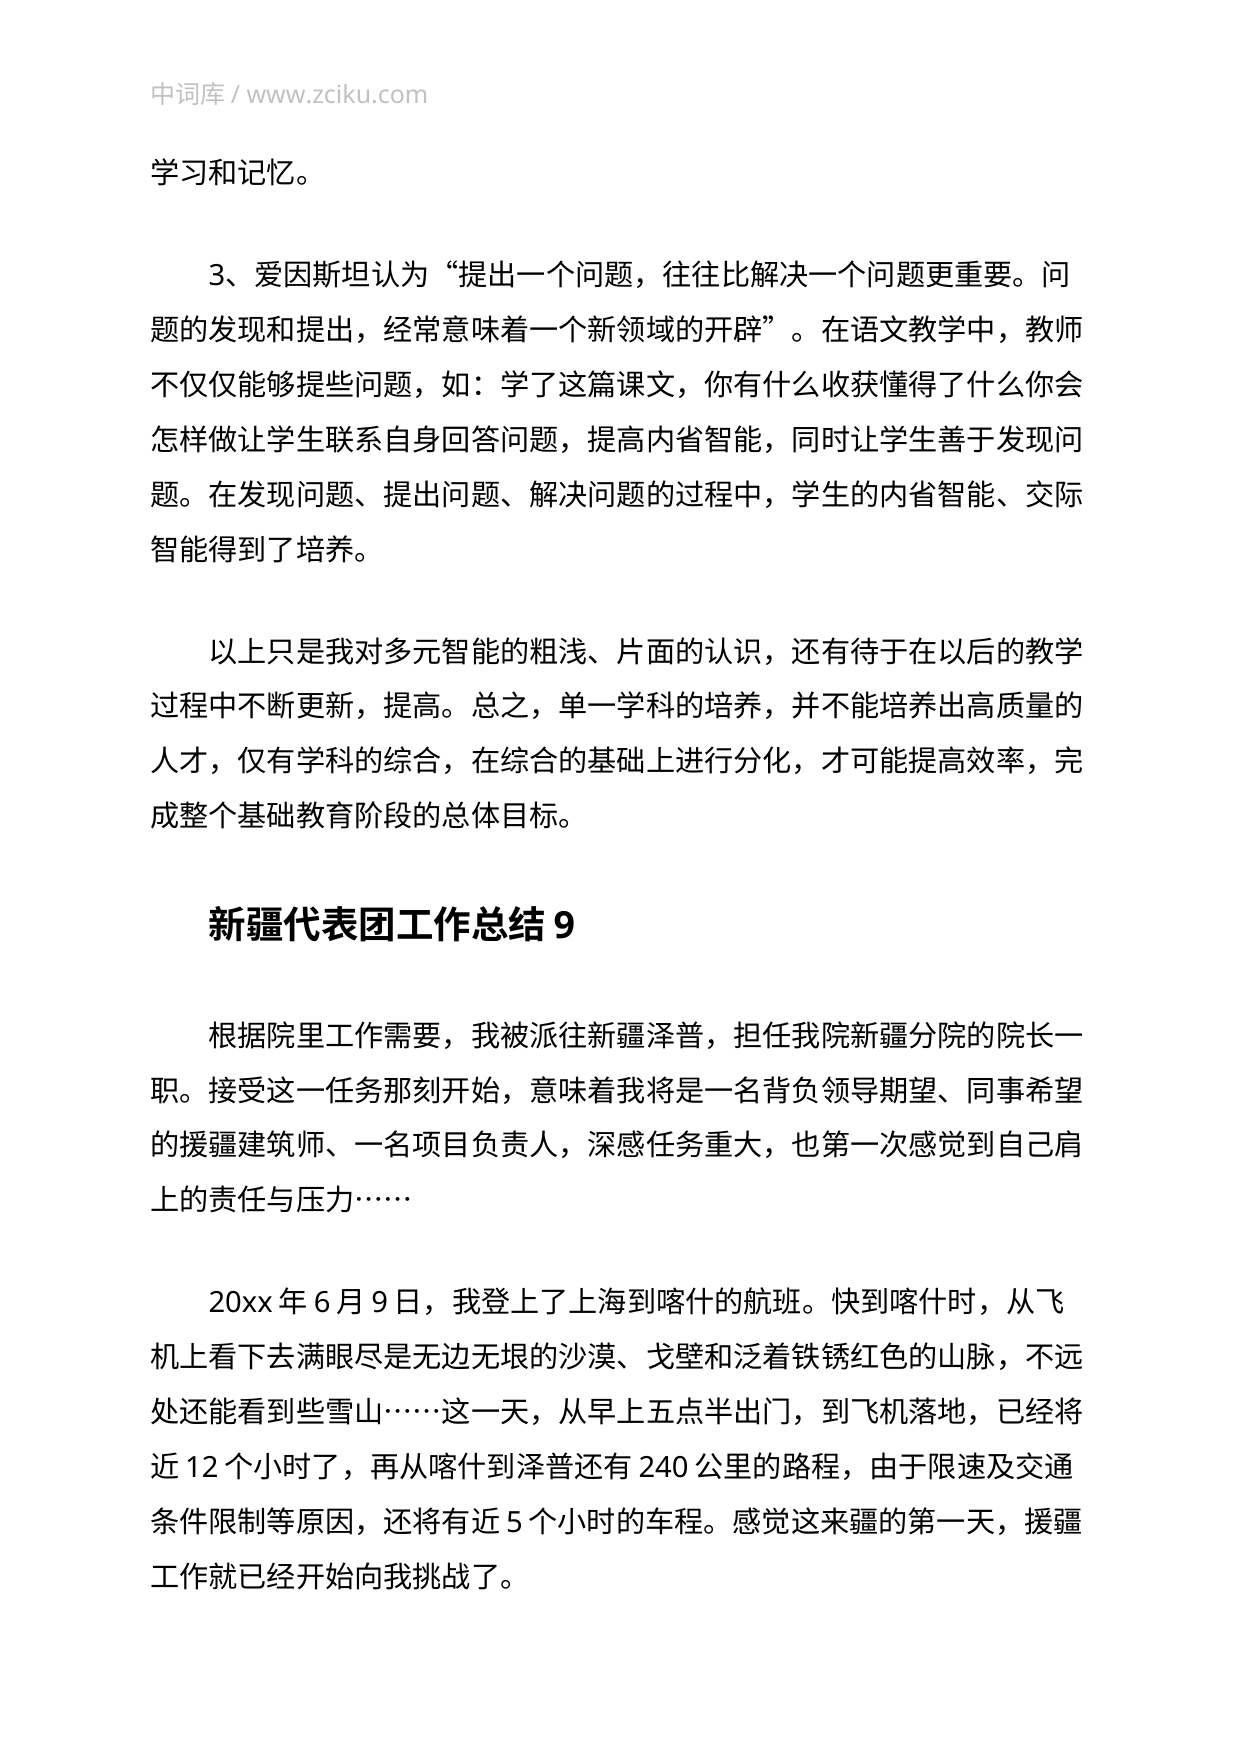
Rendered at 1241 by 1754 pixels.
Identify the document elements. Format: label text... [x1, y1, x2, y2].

text 20xx年6月9日，我登上了上海到喀什的航班。快到喀什时，从飞机上看下去满眼尽是无边无垠的沙漠、戈壁和泛着铁锈红色的山脉，不远处还能看到些雪山……这一天，从早上五点半出门，到飞机落地，已经将近12个小时了，再从喀什到泽普还有240公里的路程，由于限速及交通条件限制等原因，还将有近5个小时的车程。感觉这来疆的第一天，援疆工作就已经开始向我挑战了。 [150, 1279, 1090, 1596]
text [150, 150, 1090, 192]
text 以上只是我对多元智能的粗浅、片面的认识，还有待于在以后的教学过程中不断更新，提高。总之，单一学科的培养，并不能培养出高质量的人才，仅有学科的综合，在综合的基础上进行分化，才可能提高效率，完成整个基础教育阶段的总体目标。 [150, 628, 1090, 835]
text 根据院里工作需要，我被派往新疆泽普，担任我院新疆分院的院长一职。接受这一任务那刻开始，意味着我将是一名背负领导期望、同事希望的援疆建筑师、一名项目负责人，深感任务重大，也第一次感觉到自己肩上的责任与压力…… [150, 1012, 1090, 1219]
text 新疆代表团工作总结9 [150, 894, 1090, 949]
text 3、爱因斯坦认为“提出一个问题，往往比解决一个问题更重要。问题的发现和提出，经常意味着一个新领域的开辟”。在语文教学中，教师不仅仅能够提些问题，如：学了这篇课文，你有什么收获懂得了什么你会怎样做让学生联系自身回答问题，提高内省智能，同时让学生善于发现问题。在发现问题、提出问题、解决问题的过程中，学生的内省智能、交际智能得到了培养。 [150, 252, 1090, 569]
